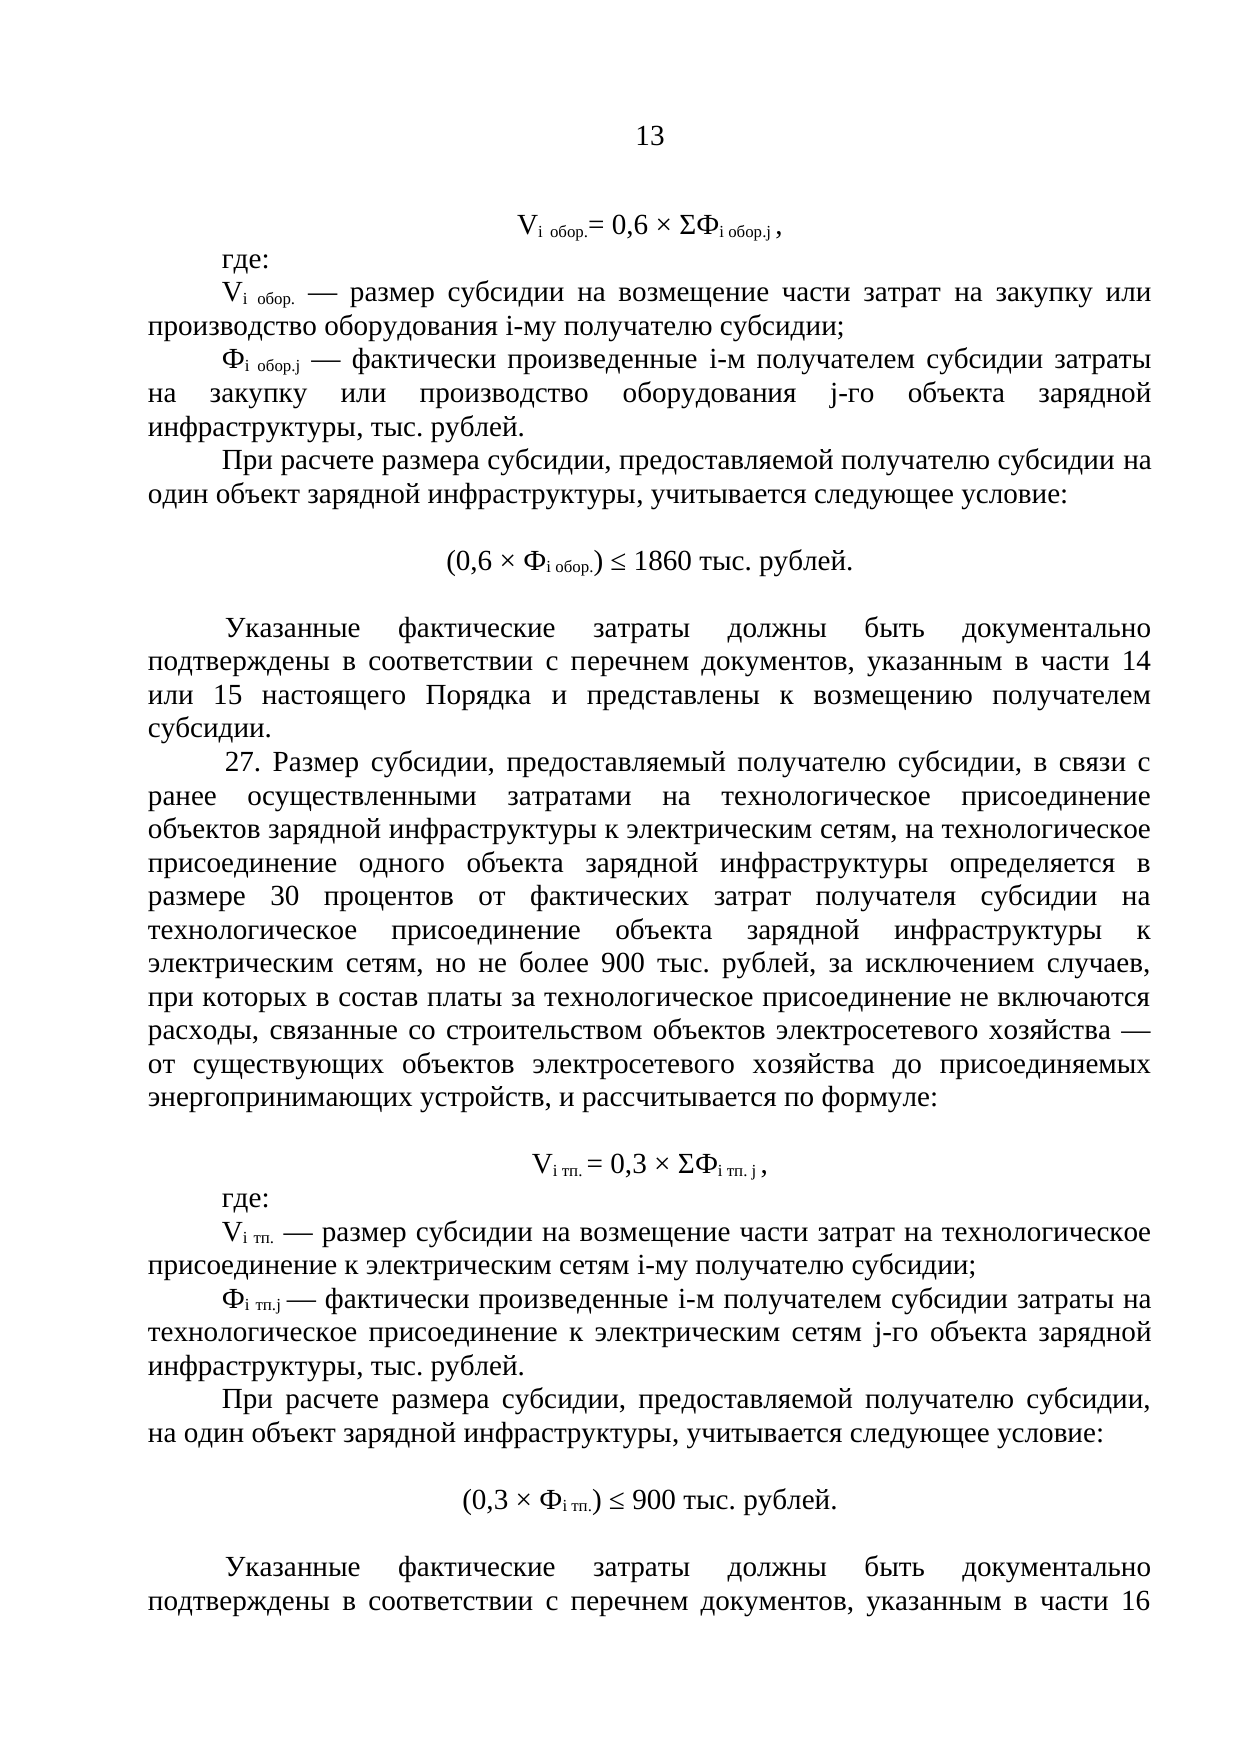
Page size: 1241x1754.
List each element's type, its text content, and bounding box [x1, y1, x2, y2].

text Фi тп.j — фактически произведенные i-м получателем субсидии затраты на технологическое присоединение к электрическим сетям j-го объекта зарядной инфраструктуры, тыс. рублей. [148, 1281, 1152, 1381]
text где: [148, 1180, 1152, 1214]
text Vi тп. = 0,3 × ΣФi тп. j , [148, 1147, 1152, 1180]
text Vi тп. — размер субсидии на возмещение части затрат на технологическое присоединение к электрическим сетям i-му получателю субсидии; [148, 1214, 1152, 1281]
text (0,6 × Фi обор.) ≤ 1860 тыс. рублей. [148, 543, 1152, 576]
text Указанные фактические затраты должны быть документально подтверждены в соответствии с перечнем документов, указанным в части 14 или 15 настоящего Порядка и представлены к возмещению получателем субсидии. [148, 610, 1152, 744]
text 27. Размер субсидии, предоставляемый получателю субсидии, в связи с ранее осуществленными затратами на технологическое присоединение объектов зарядной инфраструктуры к электрическим сетям, на технологическое присоединение одного объекта зарядной инфраструктуры определяется в размере 30 процентов от фактических затрат получателя субсидии на технологическое присоединение объекта зарядной инфраструктуры к электрическим сетям, но не более 900 тыс. рублей, за исключением случаев, при которых в состав платы за технологическое присоединение не включаются расходы, связанные со строительством объектов электросетевого хозяйства — от существующих объектов электросетевого хозяйства до присоединяемых энергопринимающих устройств, и рассчитывается по формуле: [148, 744, 1152, 1113]
text Vi обор.= 0,6 × ΣФi обор.j , [148, 207, 1152, 241]
text Фi обор.j — фактически произведенные i-м получателем субсидии затраты на закупку или производство оборудования j-го объекта зарядной инфраструктуры, тыс. рублей. [148, 342, 1152, 442]
text Vi обор. — размер субсидии на возмещение части затрат на закупку или производство оборудования i-му получателю субсидии; [148, 274, 1152, 342]
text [148, 1549, 1152, 1616]
text (0,3 × Фi тп.) ≤ 900 тыс. рублей. [148, 1482, 1152, 1516]
text При расчете размера субсидии, предоставляемой получателю субсидии, на один объект зарядной инфраструктуры, учитывается следующее условие: [148, 1381, 1152, 1448]
text При расчете размера субсидии, предоставляемой получателю субсидии на один объект зарядной инфраструктуры, учитывается следующее условие: [148, 442, 1152, 509]
text где: [148, 241, 1152, 274]
